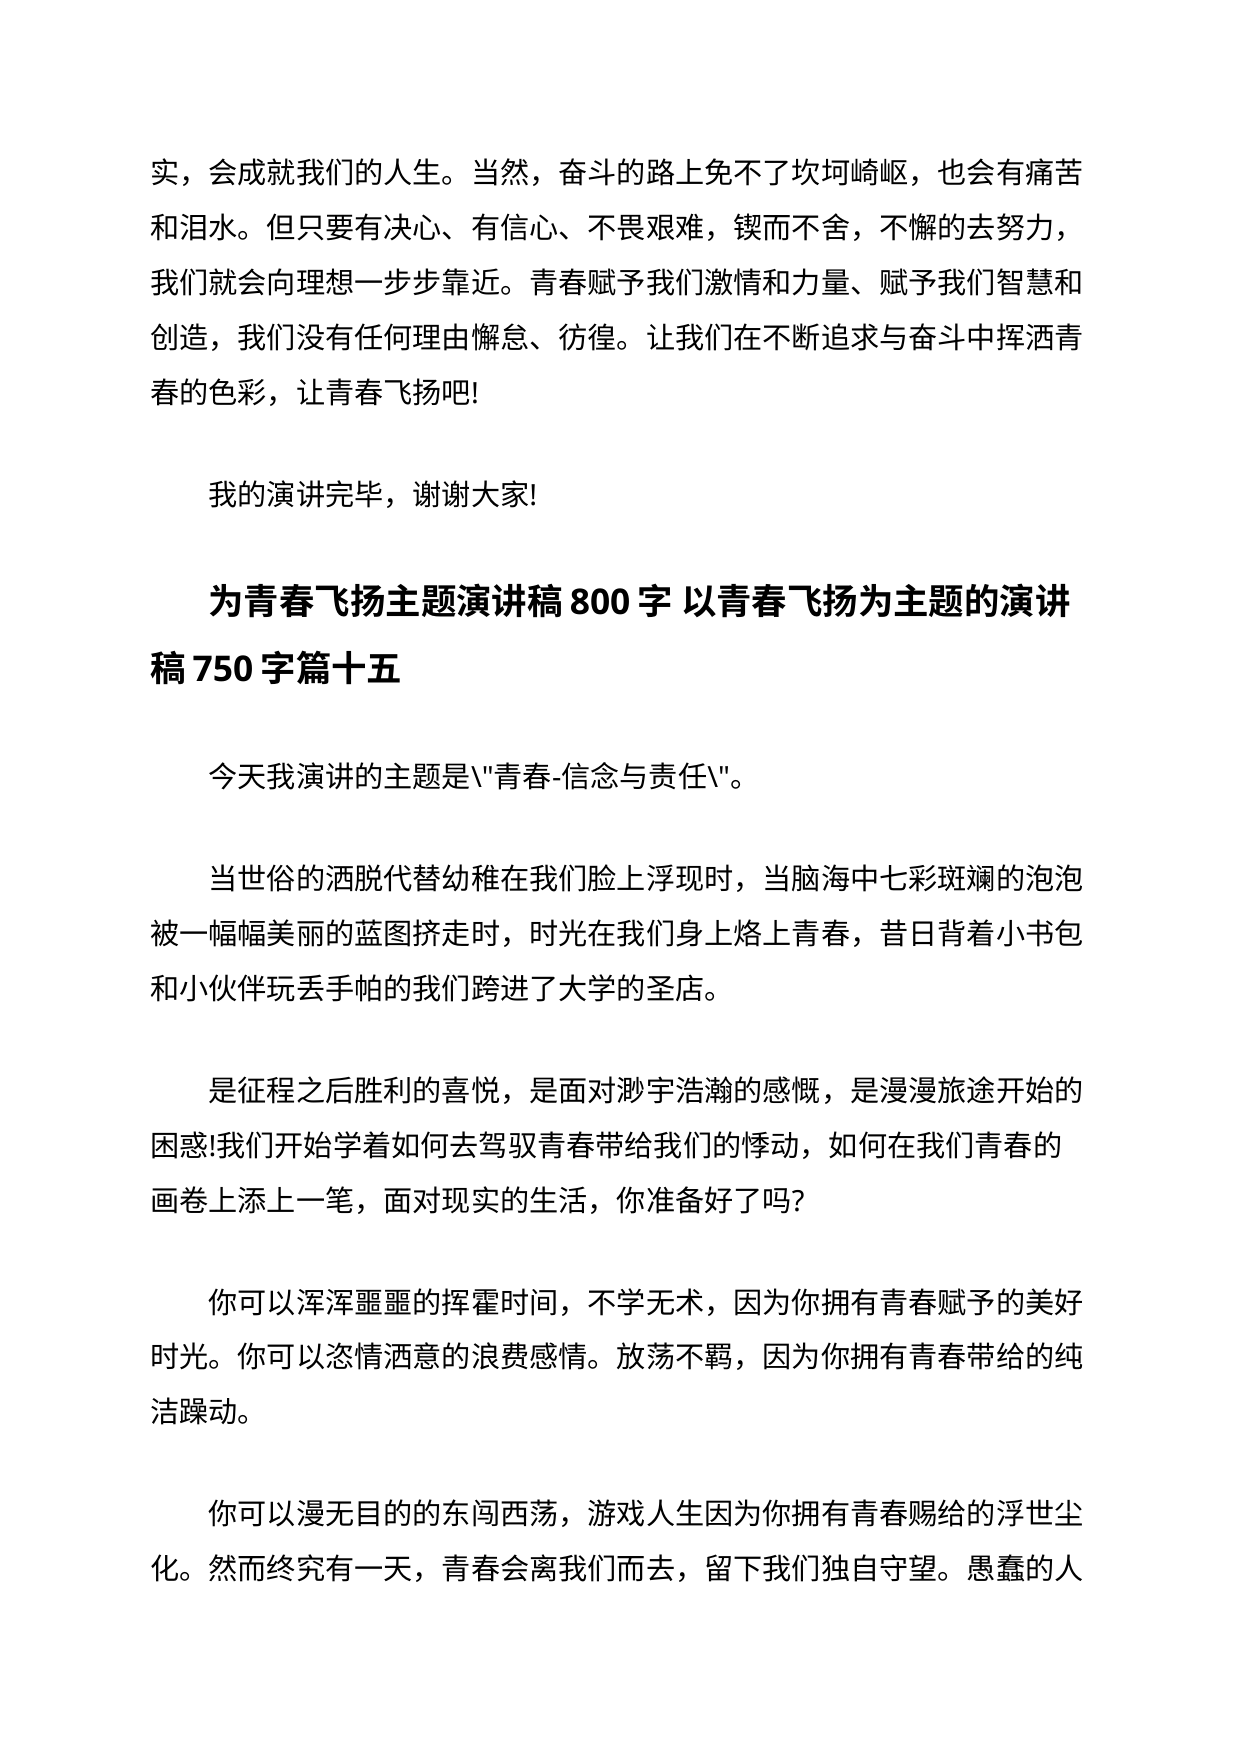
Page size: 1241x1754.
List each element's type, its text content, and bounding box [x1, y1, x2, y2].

text 今天我演讲的主题是\"青春-信念与责任\"。 [150, 754, 1090, 796]
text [150, 150, 1090, 412]
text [150, 1491, 1090, 1588]
text 为青春飞扬主题演讲稿800字 以青春飞扬为主题的演讲稿750字篇十五 [150, 573, 1090, 692]
text 我的演讲完毕，谢谢大家! [150, 472, 1090, 514]
text 当世俗的洒脱代替幼稚在我们脸上浮现时，当脑海中七彩斑斓的泡泡被一幅幅美丽的蓝图挤走时，时光在我们身上烙上青春，昔日背着小书包和小伙伴玩丢手帕的我们跨进了大学的圣店。 [150, 856, 1090, 1008]
text 是征程之后胜利的喜悦，是面对渺宇浩瀚的感慨，是漫漫旅途开始的困惑!我们开始学着如何去驾驭青春带给我们的悸动，如何在我们青春的画卷上添上一笔，面对现实的生活，你准备好了吗? [150, 1067, 1090, 1219]
text 你可以浑浑噩噩的挥霍时间，不学无术，因为你拥有青春赋予的美好时光。你可以恣情洒意的浪费感情。放荡不羁，因为你拥有青春带给的纯洁躁动。 [150, 1279, 1090, 1431]
